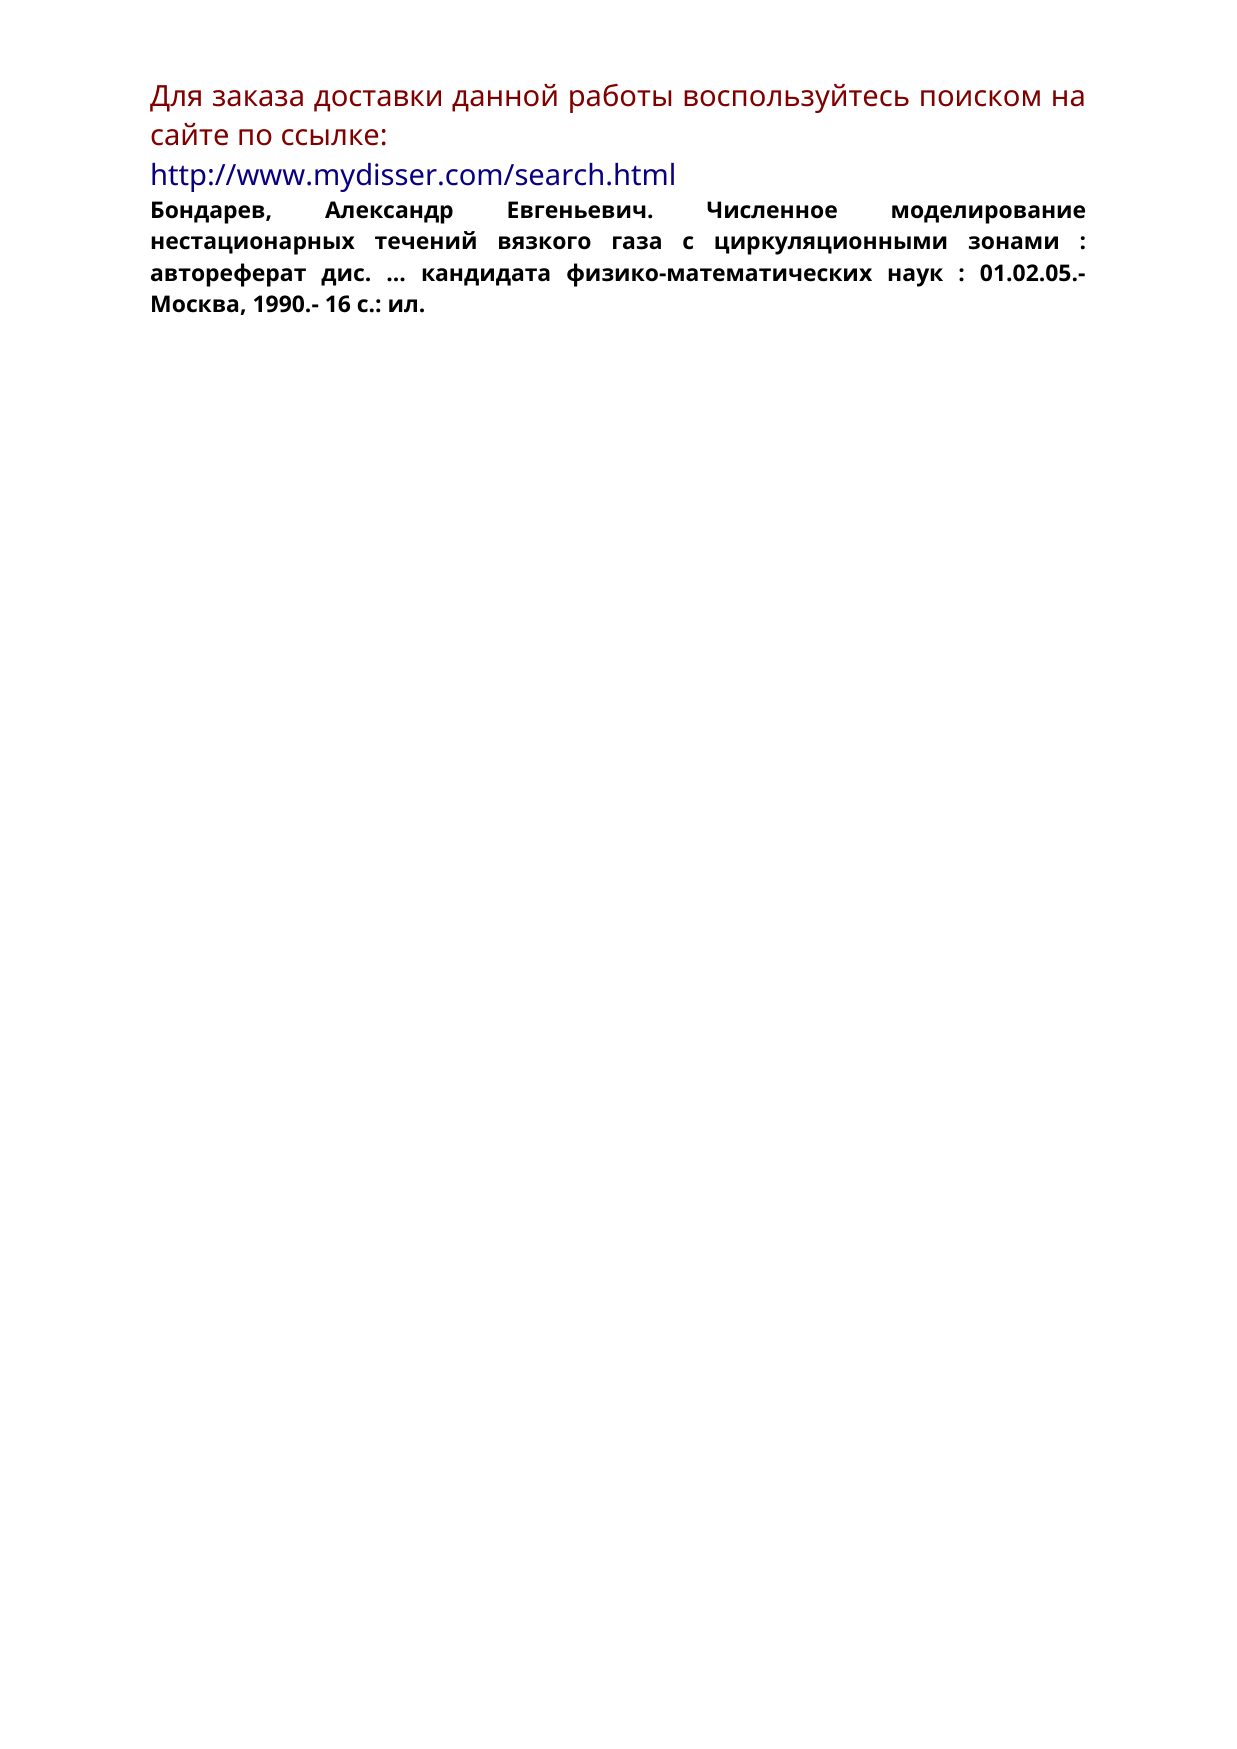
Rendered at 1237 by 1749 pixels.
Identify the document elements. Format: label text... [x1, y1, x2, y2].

text Бондарев, Александр Евгеньевич. Численное моделирование нестационарных течений вязкого газа с циркуляционными зонами : автореферат дис. ... кандидата физико-математических наук : 01.02.05.- Москва, 1990.- 16 с.: ил. [150, 194, 1086, 319]
